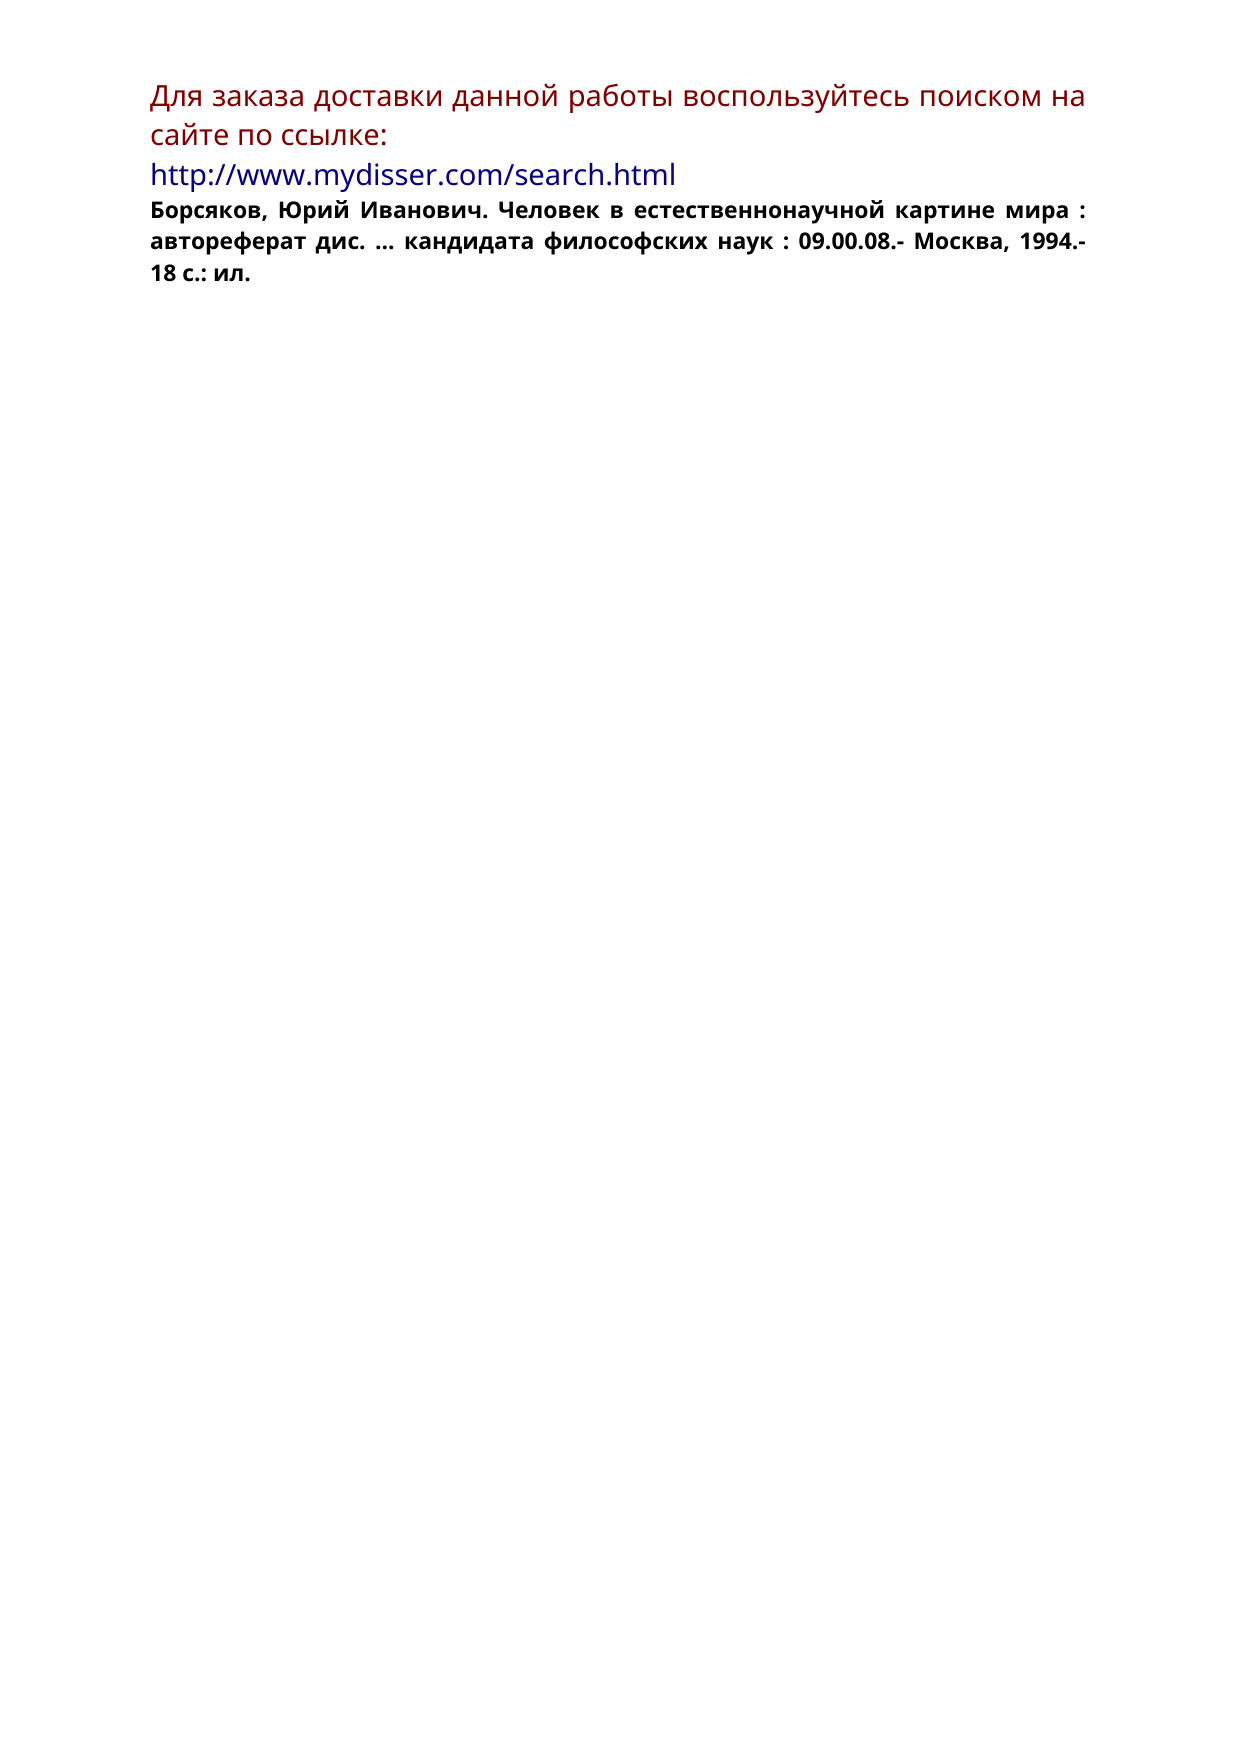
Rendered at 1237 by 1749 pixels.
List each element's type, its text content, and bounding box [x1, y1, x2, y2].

text Борсяков, Юрий Иванович. Человек в естественнонаучной картине мира : автореферат дис. ... кандидата философских наук : 09.00.08.- Москва, 1994.- 18 с.: ил. [150, 194, 1086, 288]
